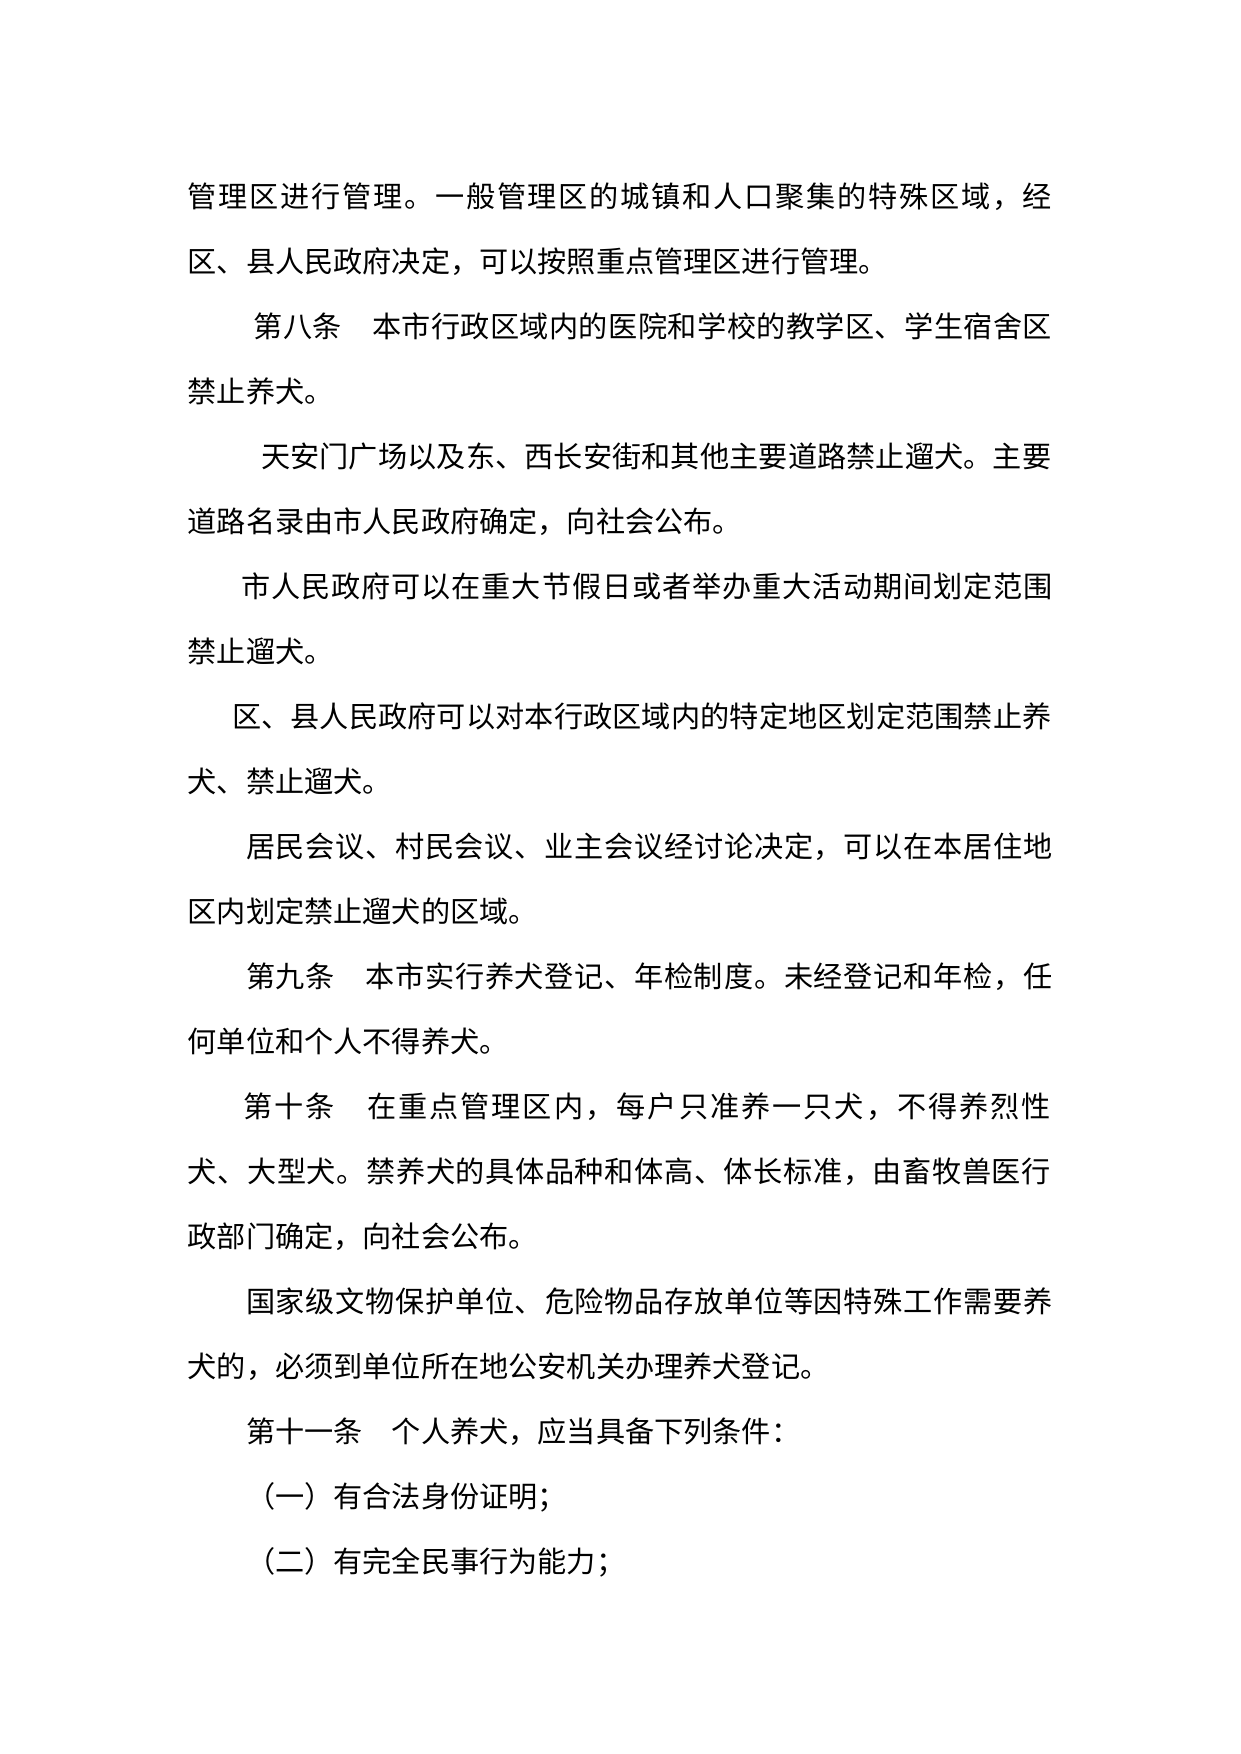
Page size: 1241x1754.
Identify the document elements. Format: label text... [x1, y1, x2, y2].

text 第十条 在重点管理区内，每户只准养一只犬，不得养烈性犬、大型犬。禁养犬的具体品种和体高、体长标准，由畜牧兽医行政部门确定，向社会公布。 [187, 1072, 1053, 1267]
text 天安门广场以及东、西长安街和其他主要道路禁止遛犬。主要道路名录由市人民政府确定，向社会公布。 [187, 422, 1053, 552]
text 区、县人民政府可以对本行政区域内的特定地区划定范围禁止养犬、禁止遛犬。 [187, 682, 1053, 812]
text 第九条 本市实行养犬登记、年检制度。未经登记和年检，任何单位和个人不得养犬。 [187, 942, 1053, 1072]
text 居民会议、村民会议、业主会议经讨论决定，可以在本居住地区内划定禁止遛犬的区域。 [187, 812, 1053, 942]
text 市人民政府可以在重大节假日或者举办重大活动期间划定范围禁止遛犬。 [187, 552, 1053, 682]
text 国家级文物保护单位、危险物品存放单位等因特殊工作需要养犬的，必须到单位所在地公安机关办理养犬登记。 [187, 1267, 1053, 1397]
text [187, 162, 1053, 292]
text （二）有完全民事行为能力； [187, 1527, 1053, 1592]
text 第十一条 个人养犬，应当具备下列条件： [187, 1397, 1053, 1462]
text （一）有合法身份证明； [187, 1462, 1053, 1527]
text 第八条 本市行政区域内的医院和学校的教学区、学生宿舍区禁止养犬。 [187, 292, 1053, 422]
